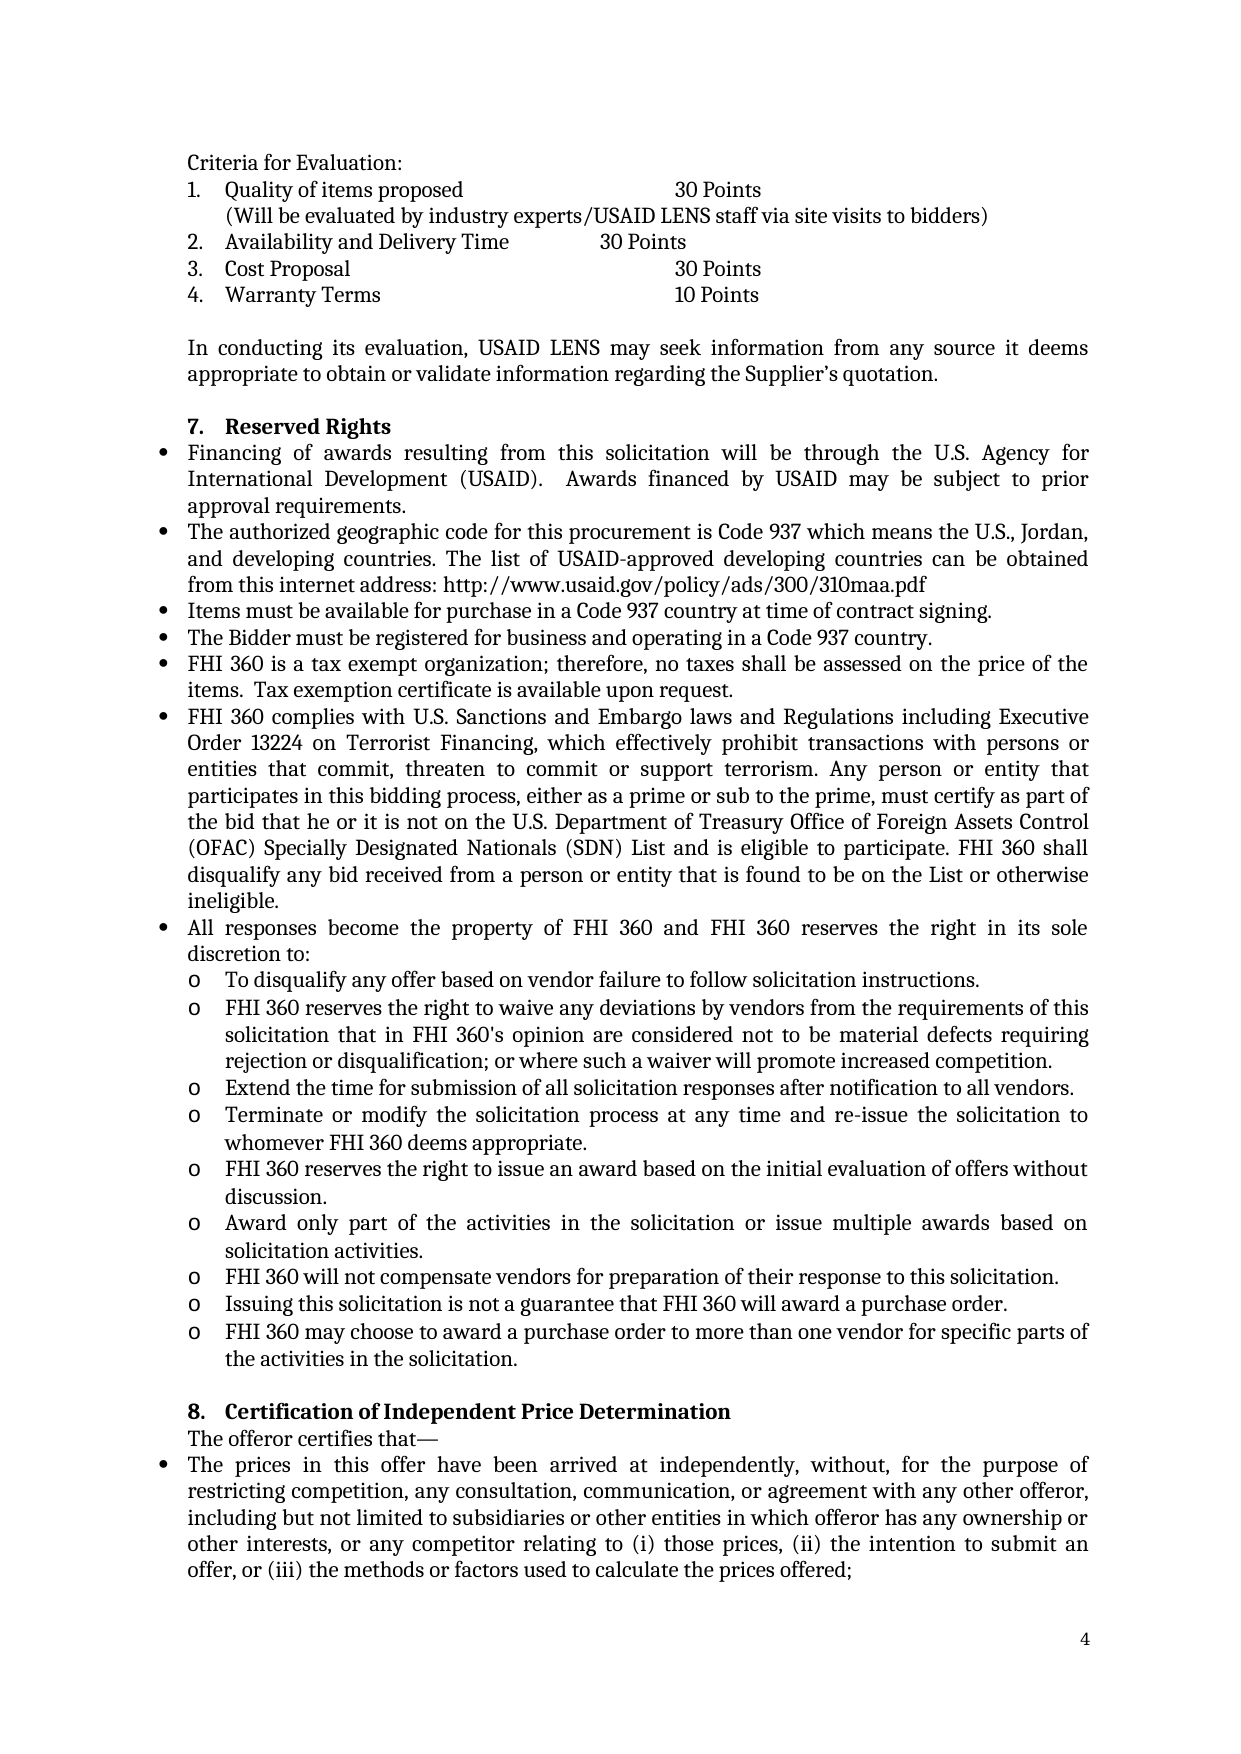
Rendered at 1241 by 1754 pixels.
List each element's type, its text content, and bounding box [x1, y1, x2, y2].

list The Bidder must be registered for business and operating in a Code 937 country. [159, 624, 1090, 651]
list Extend the time for submission of all solicitation responses after notification to all vendors. [187, 1075, 1090, 1102]
list Terminate or modify the solicitation process at any time and re-issue the solicitation to whomever FHI 360 deems appropriate. [187, 1102, 1090, 1156]
list FHI 360 reserves the right to waive any deviations by vendors from the requirements of this solicitation that in FHI 360's opinion are considered not to be material defects requiring rejection or disqualification; or where such a waiver will promote increased competition. [187, 994, 1090, 1075]
list Items must be available for purchase in a Code 937 country at time of contract signing. [159, 598, 1090, 624]
list Quality of items proposed 30 Points [187, 176, 1090, 203]
text The offeror certifies that— [187, 1425, 1090, 1452]
list The authorized geographic code for this procurement is Code 937 which means the U.S., Jordan, and developing countries. The list of USAID-approved developing countries can be obtained from this internet address: http://www.usaid.gov/policy/ads/300/310maa.pdf [159, 519, 1090, 598]
list To disqualify any offer based on vendor failure to follow solicitation instructions. [187, 967, 1090, 994]
list Cost Proposal 30 Points [187, 255, 1090, 282]
list FHI 360 complies with U.S. Sanctions and Embargo laws and Regulations including Executive Order 13224 on Terrorist Financing, which effectively prohibit transactions with persons or entities that commit, threaten to commit or support terrorism. Any person or entity that participates in this bidding process, either as a prime or sub to the prime, must certify as part of the bid that he or it is not on the U.S. Department of Treasury Office of Foreign Assets Control (OFAC) Specially Designated Nationals (SDN) List and is eligible to participate. FHI 360 shall disqualify any bid received from a person or entity that is found to be on the List or otherwise ineligible. [159, 703, 1090, 914]
list (Will be evaluated by industry experts/USAID LENS staff via site visits to bidders) [225, 203, 1090, 229]
list FHI 360 may choose to award a purchase order to more than one vendor for specific parts of the activities in the solicitation. [187, 1319, 1090, 1373]
list Availability and Delivery Time 30 Points [187, 229, 1090, 255]
list Financing of awards resulting from this solicitation will be through the U.S. Agency for International Development (USAID). Awards financed by USAID may be subject to prior approval requirements. [159, 440, 1090, 519]
list Certification of Independent Price Determination [187, 1399, 1090, 1425]
list The prices in this offer have been arrived at independently, without, for the purpose of restricting competition, any consultation, communication, or agreement with any other offeror, including but not limited to subsidiaries or other entities in which offeror has any ownership or other interests, or any competitor relating to (i) those prices, (ii) the intention to submit an offer, or (iii) the methods or factors used to calculate the prices offered; [159, 1452, 1090, 1583]
list FHI 360 is a tax exempt organization; therefore, no taxes shall be assessed on the price of the items. Tax exemption certificate is available upon request. [159, 651, 1090, 703]
text In conducting its evaluation, USAID LENS may seek information from any source it deems appropriate to obtain or validate information regarding the Supplier’s quotation. [187, 334, 1090, 387]
list Issuing this solicitation is not a guarantee that FHI 360 will award a purchase order. [187, 1291, 1090, 1319]
list All responses become the property of FHI 360 and FHI 360 reserves the right in its sole discretion to: [159, 914, 1090, 967]
list Award only part of the activities in the solicitation or issue multiple awards based on solicitation activities. [187, 1210, 1090, 1264]
list FHI 360 reserves the right to issue an award based on the initial evaluation of offers without discussion. [187, 1156, 1090, 1210]
list FHI 360 will not compensate vendors for preparation of their response to this solicitation. [187, 1264, 1090, 1291]
list Warranty Terms 10 Points [187, 282, 1090, 308]
list Reserved Rights [187, 413, 1090, 440]
list Criteria for Evaluation: [187, 150, 1090, 176]
